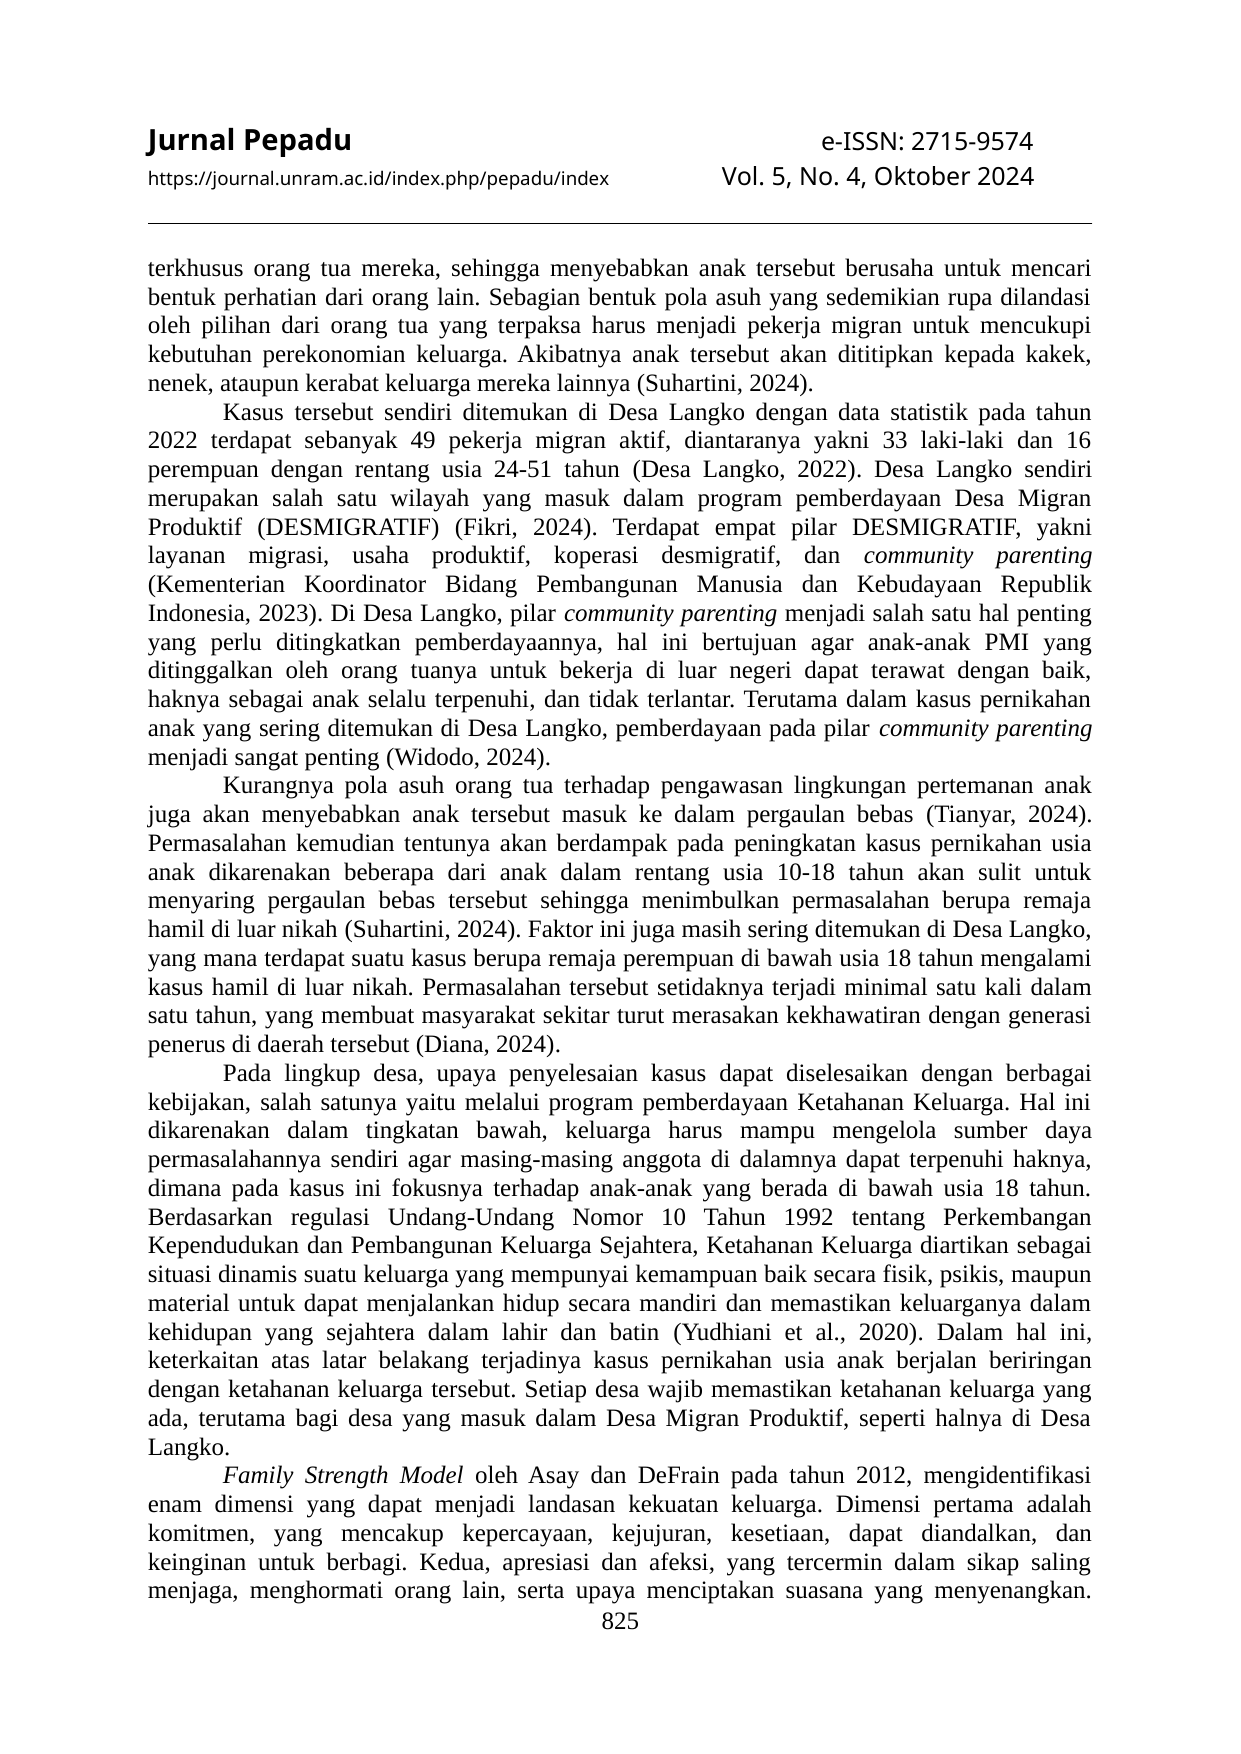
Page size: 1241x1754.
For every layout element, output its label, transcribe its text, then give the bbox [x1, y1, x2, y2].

text Kasus tersebut sendiri ditemukan di Desa Langko dengan data statistik pada tahun 2022 terdapat sebanyak 49 pekerja migran aktif, diantaranya yakni 33 laki-laki dan 16 perempuan dengan rentang usia 24-51 tahun (Desa Langko, 2022). Desa Langko sendiri merupakan salah satu wilayah yang masuk dalam program pemberdayaan Desa Migran Produktif (DESMIGRATIF) (Fikri, 2024). Terdapat empat pilar DESMIGRATIF, yakni layanan migrasi, usaha produktif, koperasi desmigratif, dan community parenting (Kementerian Koordinator Bidang Pembangunan Manusia dan Kebudayaan Republik Indonesia, 2023). Di Desa Langko, pilar community parenting menjadi salah satu hal penting yang perlu ditingkatkan pemberdayaannya, hal ini bertujuan agar anak-anak PMI yang ditinggalkan oleh orang tuanya untuk bekerja di luar negeri dapat terawat dengan baik, haknya sebagai anak selalu terpenuhi, dan tidak terlantar. Terutama dalam kasus pernikahan anak yang sering ditemukan di Desa Langko, pemberdayaan pada pilar community parenting menjadi sangat penting (Widodo, 2024). [148, 397, 1092, 771]
text Pada lingkup desa, upaya penyelesaian kasus dapat diselesaikan dengan berbagai kebijakan, salah satunya yaitu melalui program pemberdayaan Ketahanan Keluarga. Hal ini dikarenakan dalam tingkatan bawah, keluarga harus mampu mengelola sumber daya permasalahannya sendiri agar masing-masing anggota di dalamnya dapat terpenuhi haknya, dimana pada kasus ini fokusnya terhadap anak-anak yang berada di bawah usia 18 tahun. Berdasarkan regulasi Undang-Undang Nomor 10 Tahun 1992 tentang Perkembangan Kependudukan dan Pembangunan Keluarga Sejahtera, Ketahanan Keluarga diartikan sebagai situasi dinamis suatu keluarga yang mempunyai kemampuan baik secara fisik, psikis, maupun material untuk dapat menjalankan hidup secara mandiri dan memastikan keluarganya dalam kehidupan yang sejahtera dalam lahir dan batin (Yudhiani et al., 2020). Dalam hal ini, keterkaitan atas latar belakang terjadinya kasus pernikahan usia anak berjalan beriringan dengan ketahanan keluarga tersebut. Setiap desa wajib memastikan ketahanan keluarga yang ada, terutama bagi desa yang masuk dalam Desa Migran Produktif, seperti halnya di Desa Langko. [148, 1058, 1092, 1461]
text Kurangnya pola asuh orang tua terhadap pengawasan lingkungan pertemanan anak juga akan menyebabkan anak tersebut masuk ke dalam pergaulan bebas (Tianyar, 2024). Permasalahan kemudian tentunya akan berdampak pada peningkatan kasus pernikahan usia anak dikarenakan beberapa dari anak dalam rentang usia 10-18 tahun akan sulit untuk menyaring pergaulan bebas tersebut sehingga menimbulkan permasalahan berupa remaja hamil di luar nikah (Suhartini, 2024). Faktor ini juga masih sering ditemukan di Desa Langko, yang mana terdapat suatu kasus berupa remaja perempuan di bawah usia 18 tahun mengalami kasus hamil di luar nikah. Permasalahan tersebut setidaknya terjadi minimal satu kali dalam satu tahun, yang membuat masyarakat sekitar turut merasakan kekhawatiran dengan generasi penerus di daerah tersebut (Diana, 2024). [148, 771, 1092, 1058]
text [148, 253, 1092, 397]
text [148, 1461, 1092, 1604]
